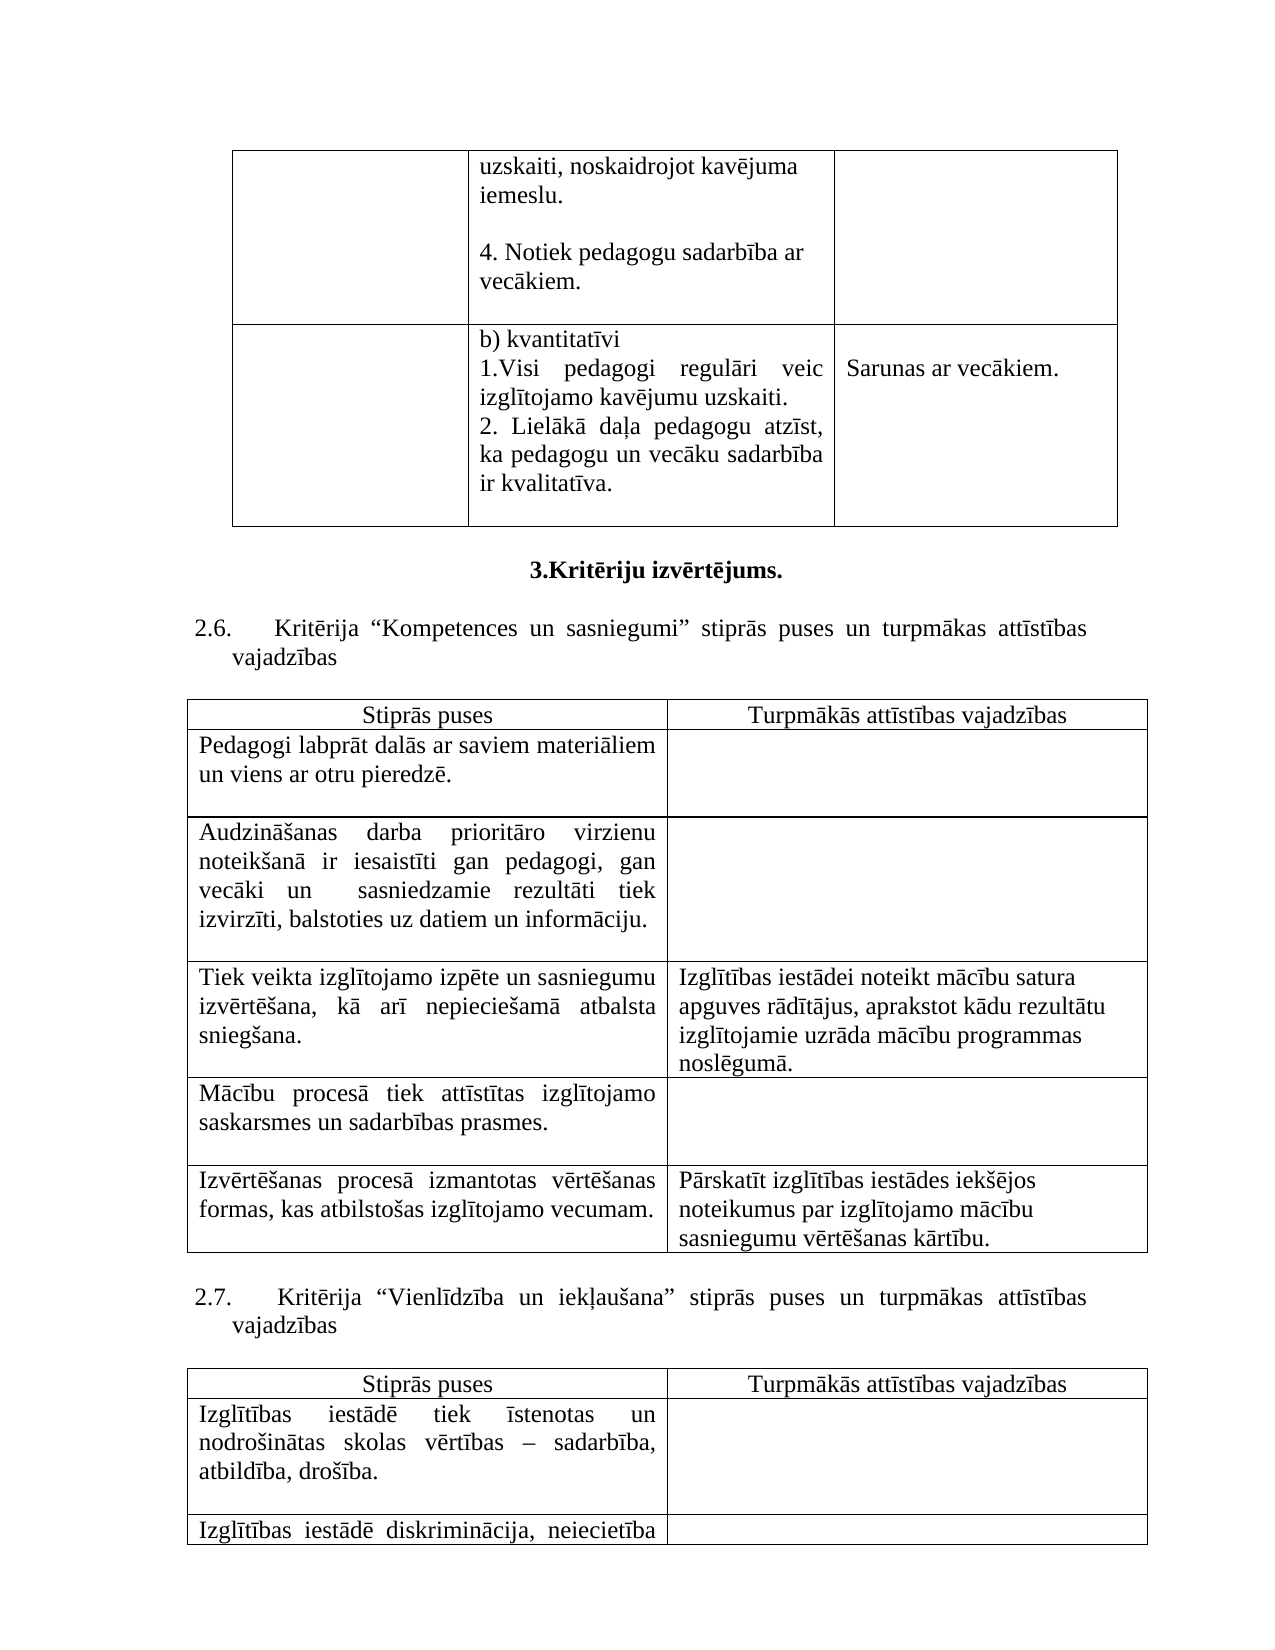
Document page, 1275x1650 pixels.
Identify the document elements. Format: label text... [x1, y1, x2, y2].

table_cell [668, 1399, 1147, 1514]
table_cell [668, 730, 1147, 816]
table_header Turpmākās attīstības vajadzības [668, 1369, 1147, 1398]
table_cell [668, 1078, 1147, 1164]
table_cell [469, 151, 834, 323]
table_header Stiprās puses [188, 700, 667, 729]
list Kritērija “Vienlīdzība un iekļaušana” stiprās puses un turpmākas attīstības vajadzības [194, 1282, 1087, 1339]
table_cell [835, 151, 1117, 323]
list Kritērija “Kompetences un sasniegumi” stiprās puses un turpmākas attīstības vajadzības [194, 613, 1087, 671]
table_header Stiprās puses [188, 1369, 667, 1398]
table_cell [188, 1515, 667, 1543]
table_cell Izvērtēšanas procesā izmantotas vērtēšanas formas, kas atbilstošas izglītojamo vecumam. [188, 1166, 667, 1252]
table_cell Audzināšanas darba prioritāro virzienu noteikšanā ir iesaistīti gan pedagogi, gan vecāki un sasniedzamie rezultāti tiek izvirzīti, balstoties uz datiem un informāciju. [188, 818, 667, 961]
table_cell Pedagogi labprāt dalās ar saviem materiāliem un viens ar otru pieredzē. [188, 730, 667, 816]
table_cell [233, 325, 468, 526]
table_cell Tiek veikta izglītojamo izpēte un sasniegumu izvērtēšana, kā arī nepieciešamā atbalsta sniegšana. [188, 962, 667, 1077]
table_header Turpmākās attīstības vajadzības [668, 700, 1147, 729]
table_cell Mācību procesā tiek attīstītas izglītojamo saskarsmes un sadarbības prasmes. [188, 1078, 667, 1164]
table_cell Pārskatīt izglītības iestādes iekšējos noteikumus par izglītojamo mācību sasniegumu vērtēšanas kārtību. [668, 1166, 1147, 1252]
table_cell Izglītības iestādei noteikt mācību satura apguves rādītājus, aprakstot kādu rezultātu izglītojamie uzrāda mācību programmas noslēgumā. [668, 962, 1147, 1077]
table_cell b) kvantitatīvi 1.Visi pedagogi regulāri veic izglītojamo kavējumu uzskaiti. 2. Lielākā daļa pedagogu atzīst, ka pedagogu un vecāku sadarbība ir kvalitatīva. [469, 325, 834, 526]
table_cell [668, 1515, 1147, 1543]
text 3.Kritēriju izvērtējums. [225, 556, 1087, 584]
table_cell Sarunas ar vecākiem. [835, 325, 1117, 526]
table_cell [668, 818, 1147, 961]
table_cell Izglītības iestādē tiek īstenotas un nodrošinātas skolas vērtības – sadarbība, atbildība, drošība. [188, 1399, 667, 1514]
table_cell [233, 151, 468, 323]
